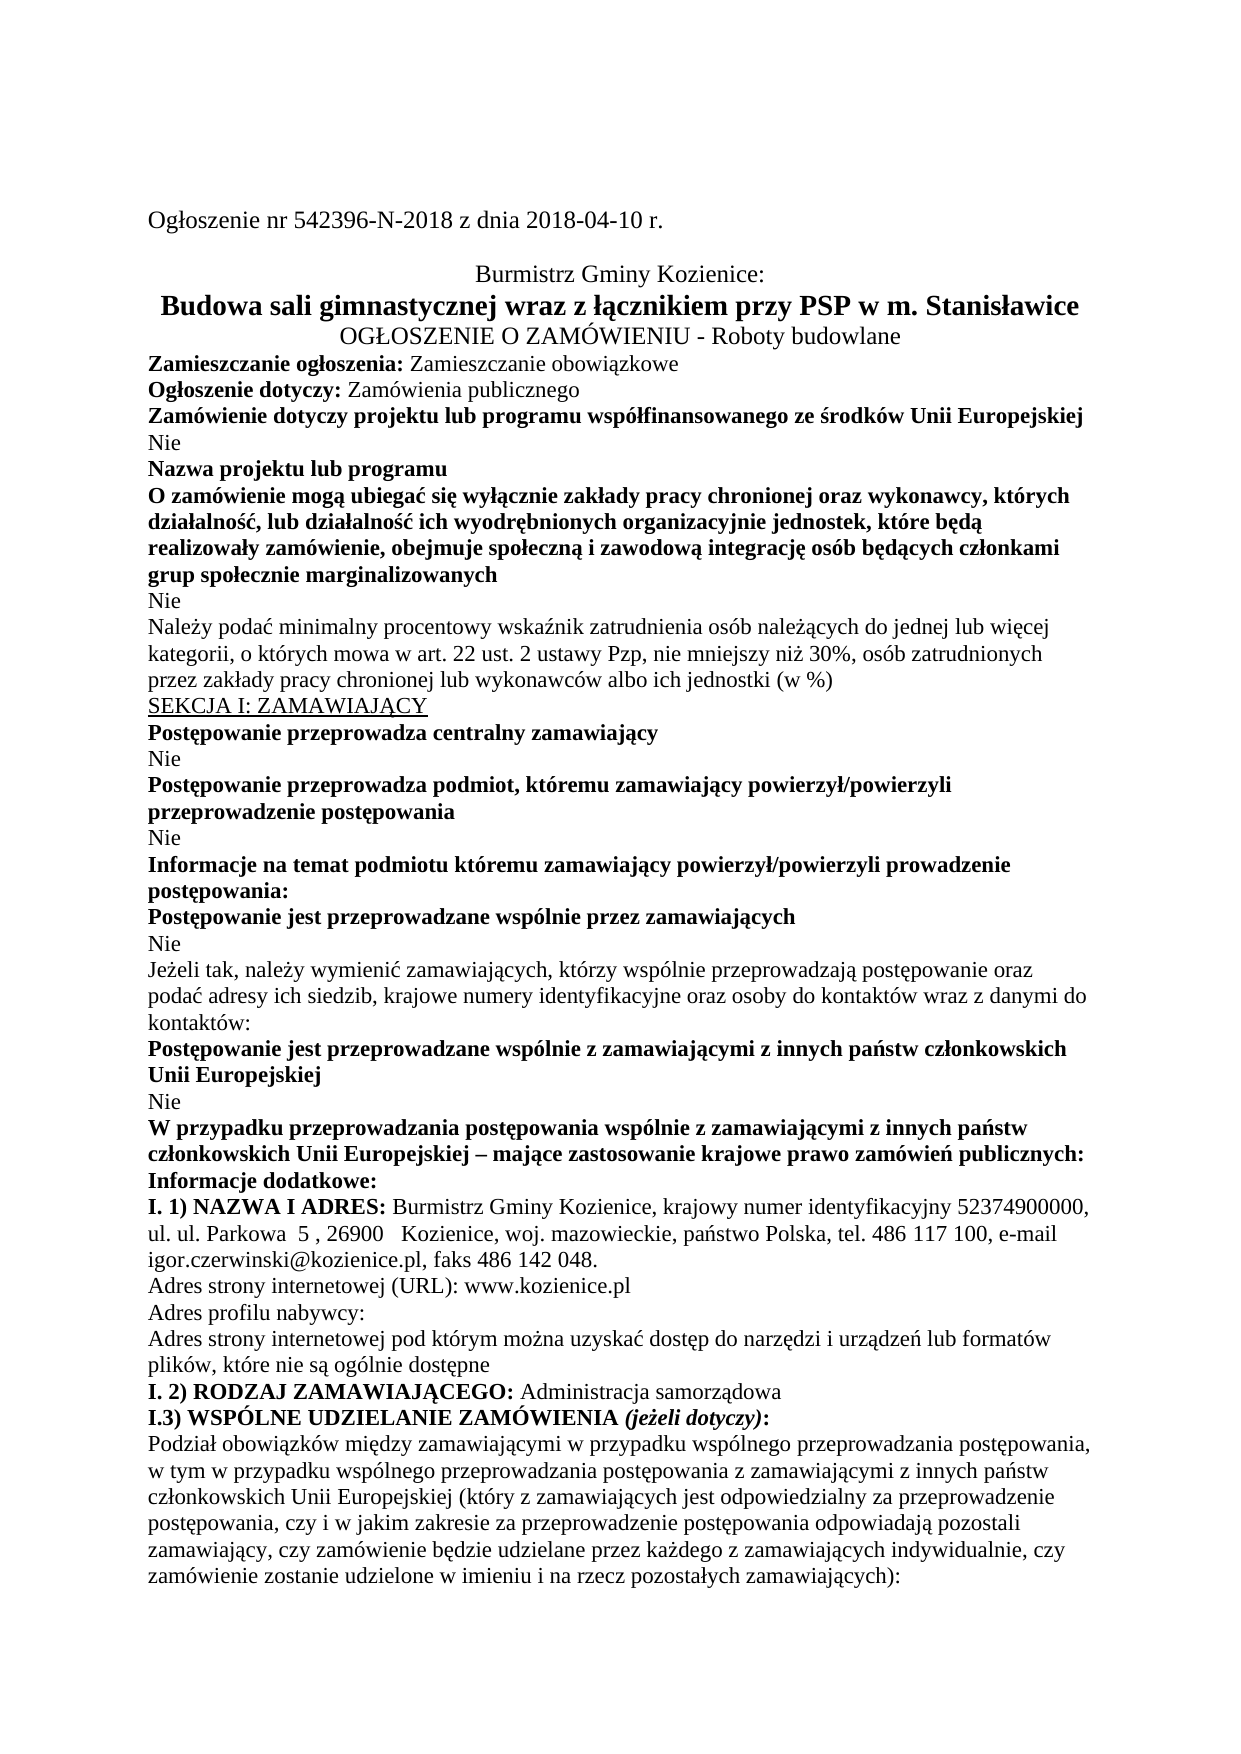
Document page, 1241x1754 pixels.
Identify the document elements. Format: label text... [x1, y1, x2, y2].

text O zamówienie mogą ubiegać się wyłącznie zakłady pracy chronionej oraz wykonawcy, których działalność, lub działalność ich wyodrębnionych organizacyjnie jednostek, które będą realizowały zamówienie, obejmuje społeczną i zawodową integrację osób będących członkami grup społecznie marginalizowanych [148, 482, 1093, 587]
text Zamieszczanie ogłoszenia: Zamieszczanie obowiązkowe [148, 350, 1093, 376]
text Nie Jeżeli tak, należy wymienić zamawiających, którzy wspólnie przeprowadzają postępowanie oraz podać adresy ich siedzib, krajowe numery identyfikacyjne oraz osoby do kontaktów wraz z danymi do kontaktów: Postępowanie jest przeprowadzane wspólnie z zamawiającymi z innych państw członkowskich Unii Europejskiej [148, 930, 1093, 1088]
text Nie [148, 745, 1093, 772]
text Podział obowiązków między zamawiającymi w przypadku wspólnego przeprowadzania postępowania, w tym w przypadku wspólnego przeprowadzania postępowania z zamawiającymi z innych państw członkowskich Unii Europejskiej (który z zamawiających jest odpowiedzialny za przeprowadzenie postępowania, czy i w jakim zakresie za przeprowadzenie postępowania odpowiadają pozostali zamawiający, czy zamówienie będzie udzielane przez każdego z zamawiających indywidualnie, czy zamówienie zostanie udzielone w imieniu i na rzecz pozostałych zamawiających): [148, 1430, 1093, 1588]
text I. 2) RODZAJ ZAMAWIAJĄCEGO: Administracja samorządowa [148, 1378, 1093, 1404]
text I. 1) NAZWA I ADRES: Burmistrz Gminy Kozienice, krajowy numer identyfikacyjny 52374900000, ul. ul. Parkowa 5 , 26900 Kozienice, woj. mazowieckie, państwo Polska, tel. 486 117 100, e-mail igor.czerwinski@kozienice.pl, faks 486 142 048. Adres strony internetowej (URL): www.kozienice.pl Adres profilu nabywcy: Adres strony internetowej pod którym można uzyskać dostęp do narzędzi i urządzeń lub formatów plików, które nie są ogólnie dostępne [148, 1193, 1093, 1378]
text Burmistrz Gminy Kozienice: [148, 259, 1093, 288]
text Ogłoszenie nr 542396-N-2018 z dnia 2018-04-10 r. [148, 148, 1093, 234]
text Informacje na temat podmiotu któremu zamawiający powierzył/powierzyli prowadzenie postępowania: Postępowanie jest przeprowadzane wspólnie przez zamawiających [148, 851, 1093, 930]
text Nie Należy podać minimalny procentowy wskaźnik zatrudnienia osób należących do jednej lub więcej kategorii, o których mowa w art. 22 ust. 2 ustawy Pzp, nie mniejszy niż 30%, osób zatrudnionych przez zakłady pracy chronionej lub wykonawców albo ich jednostki (w %) [148, 587, 1093, 692]
text Budowa sali gimnastycznej wraz z łącznikiem przy PSP w m. Stanisławice OGŁOSZENIE O ZAMÓWIENIU - Roboty budowlane [148, 288, 1093, 350]
text SEKCJA I: ZAMAWIAJĄCY [148, 692, 1093, 719]
text W przypadku przeprowadzania postępowania wspólnie z zamawiającymi z innych państw członkowskich Unii Europejskiej – mające zastosowanie krajowe prawo zamówień publicznych: Informacje dodatkowe: [148, 1114, 1093, 1193]
text Nie Nazwa projektu lub programu [148, 429, 1093, 482]
text Nie [148, 824, 1093, 851]
text I.3) WSPÓLNE UDZIELANIE ZAMÓWIENIA (jeżeli dotyczy): [148, 1404, 1093, 1430]
text Postępowanie przeprowadza centralny zamawiający [148, 719, 1093, 745]
text Zamówienie dotyczy projektu lub programu współfinansowanego ze środków Unii Europejskiej [148, 403, 1093, 429]
text Nie [148, 1088, 1093, 1114]
text Postępowanie przeprowadza podmiot, któremu zamawiający powierzył/powierzyli przeprowadzenie postępowania [148, 772, 1093, 824]
text Ogłoszenie dotyczy: Zamówienia publicznego [148, 376, 1093, 403]
